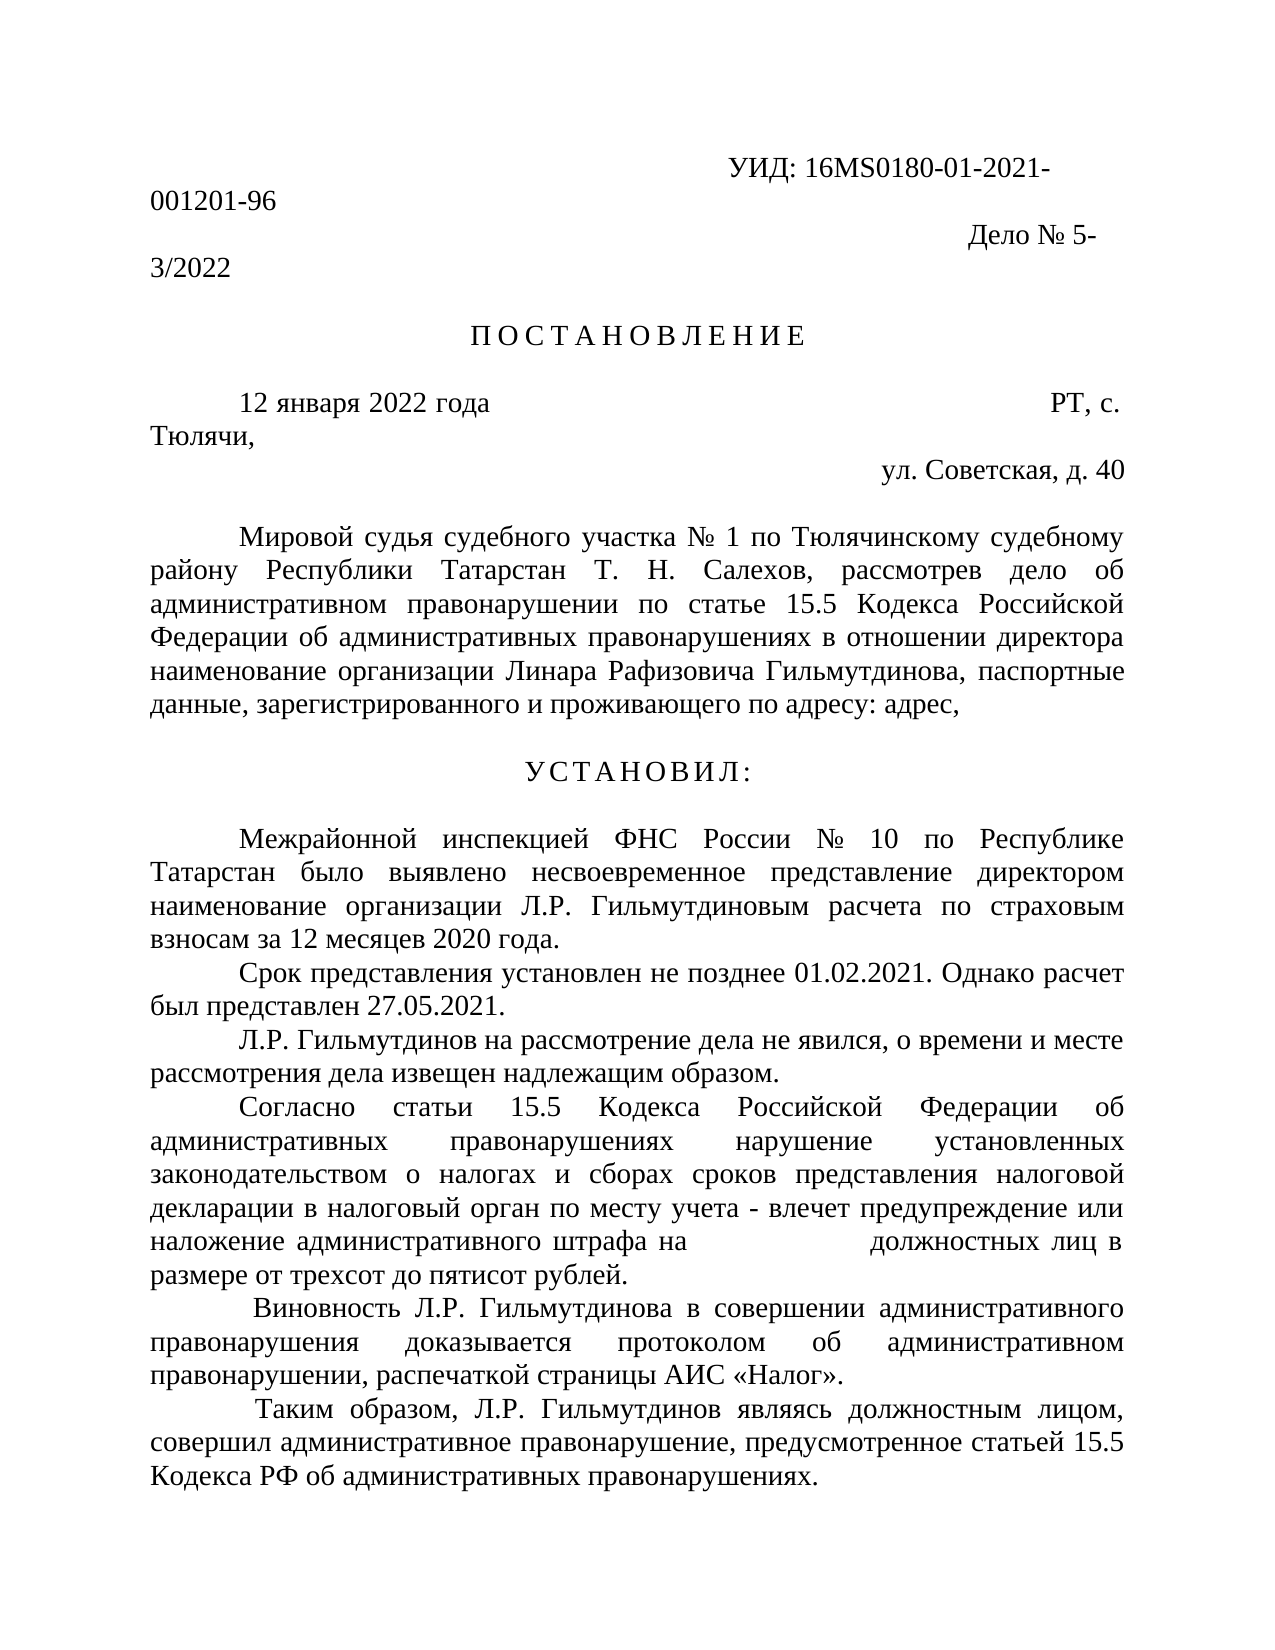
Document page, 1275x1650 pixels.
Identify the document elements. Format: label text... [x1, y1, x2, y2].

text УСТАНОВИЛ: [150, 754, 1125, 787]
text Мировой судья судебного участка № 1 по Тюлячинскому судебному району Республики Татарстан Т. Н. Салехов, рассмотрев дело об административном правонарушении по статье 15.5 Кодекса Российской Федерации об административных правонарушениях в отношении директора наименование организации Линара Рафизовича Гильмутдинова, паспортные данные, зарегистрированного и проживающего по адресу: адрес, [150, 519, 1125, 720]
text Л.Р. Гильмутдинов на рассмотрение дела не явился, о времени и месте рассмотрения дела извещен надлежащим образом. [150, 1022, 1125, 1089]
text Таким образом, Л.Р. Гильмутдинов являясь должностным лицом, совершил административное правонарушение, предусмотренное статьей 15.5 Кодекса РФ об административных правонарушениях. [150, 1391, 1125, 1492]
text Межрайонной инспекцией ФНС России № 10 по Республике Татарстан было выявлено несвоевременное представление директором наименование организации Л.Р. Гильмутдиновым расчета по страховым взносам за 12 месяцев 2020 года. [150, 821, 1125, 955]
text УИД: 16MS0180-01-2021-001201-96 [150, 150, 1125, 217]
text ПОСТАНОВЛЕНИЕ [150, 318, 1125, 351]
text 12 января 2022 года РТ, с. Тюлячи, [150, 385, 1125, 452]
text Виновность Л.Р. Гильмутдинова в совершении административного правонарушения доказывается протоколом об административном правонарушении, распечаткой страницы АИС «Налог». [150, 1290, 1125, 1391]
text Срок представления установлен не позднее 01.02.2021. Однако расчет был представлен 27.05.2021. [150, 955, 1125, 1022]
text Дело № 5-3/2022 [150, 217, 1125, 284]
text Согласно статьи 15.5 Кодекса Российской Федерации об административных правонарушениях нарушение установленных законодательством о налогах и сборах сроков представления налоговой декларации в налоговый орган по месту учета - влечет предупреждение или наложение административного штрафа на должностных лиц в размере от трехсот до пятисот рублей. [150, 1089, 1125, 1290]
text ул. Советская, д. 40 [150, 452, 1125, 485]
